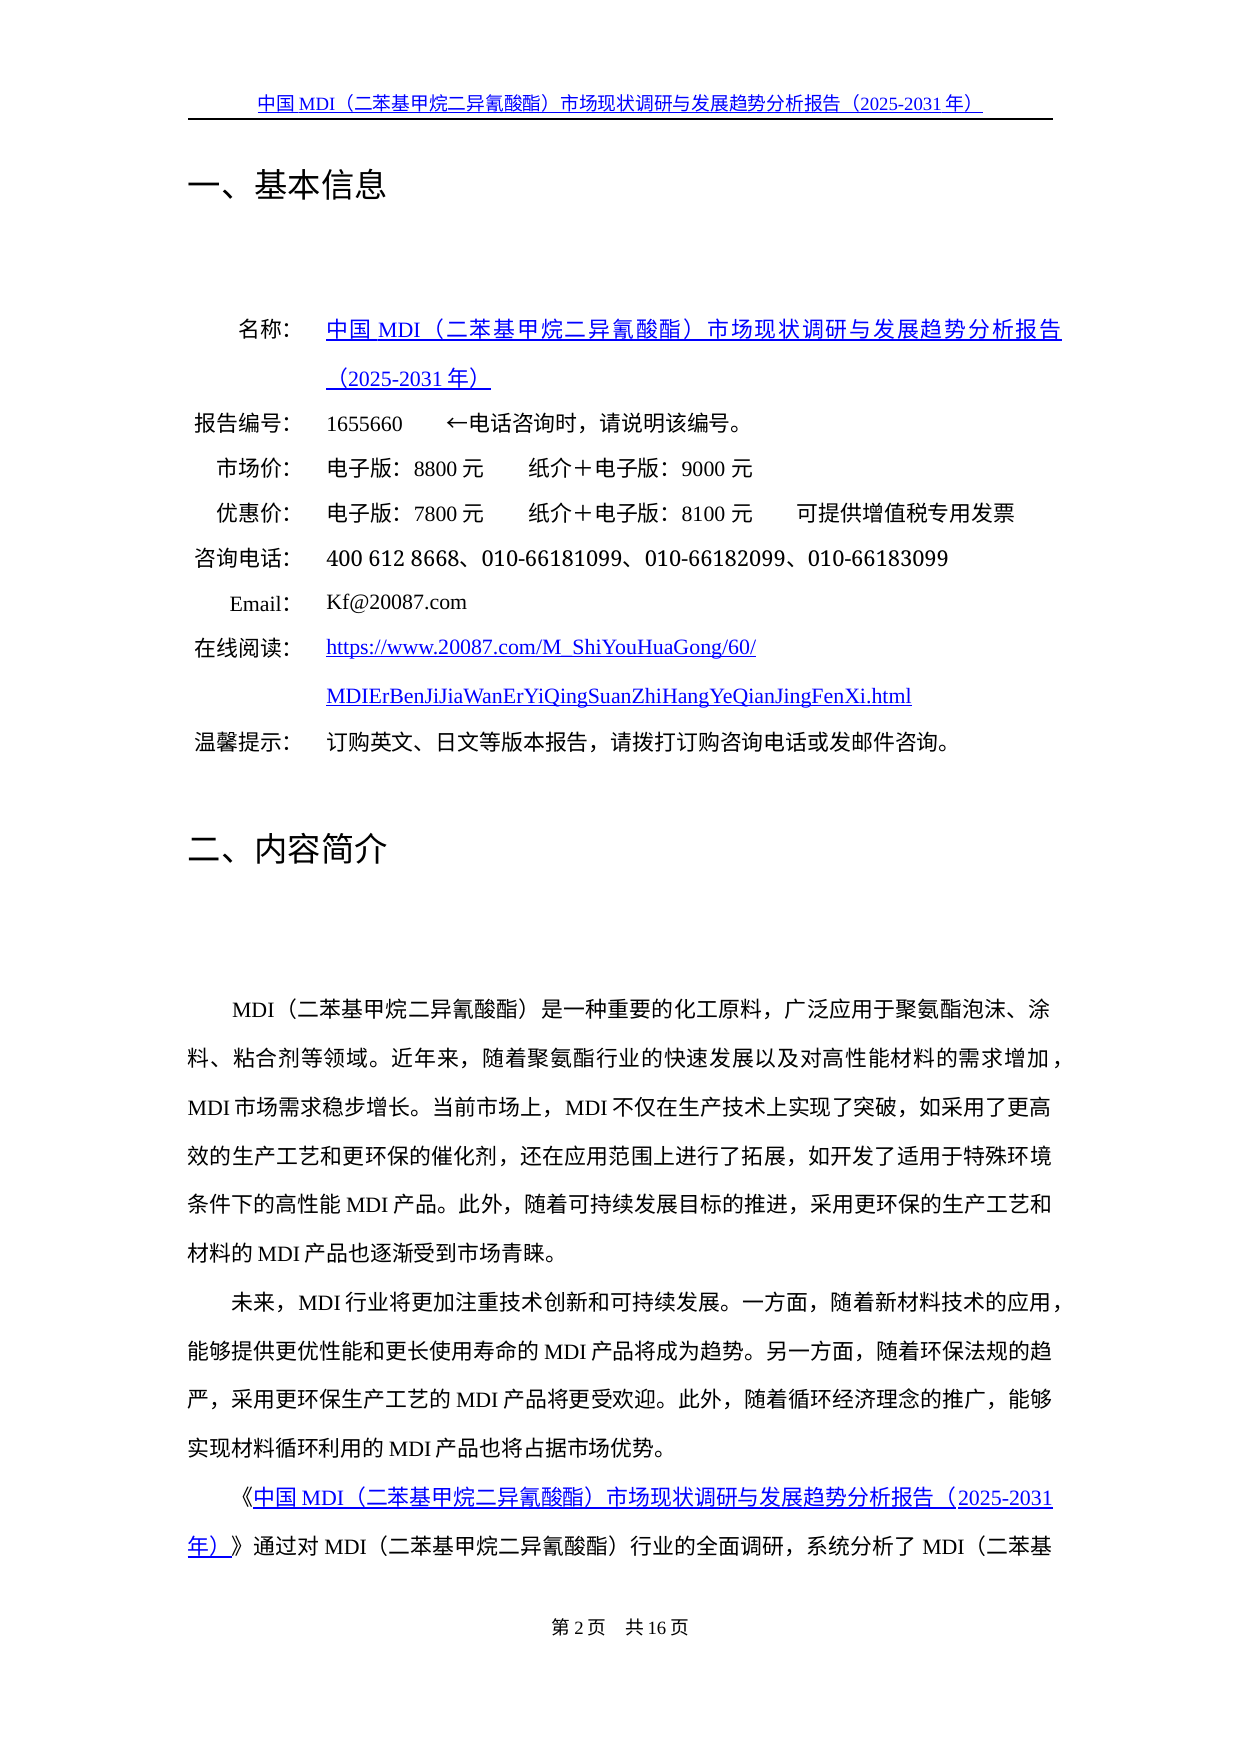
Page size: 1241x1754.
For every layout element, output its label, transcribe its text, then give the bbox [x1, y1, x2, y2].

table_cell 咨询电话： [167, 540, 315, 585]
table_header 中国MDI（二苯基甲烷二异氰酸酯）市场现状调研与发展趋势分析报告（2025-2031年） [315, 312, 1073, 405]
table_cell 温馨提示： [167, 724, 315, 769]
table_header 名称： [167, 312, 315, 405]
table_cell [315, 630, 1073, 724]
table_cell 电子版：8800 元 纸介＋电子版：9000 元 [315, 450, 1073, 495]
table_cell 报告编号： [167, 405, 315, 450]
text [187, 992, 1053, 1561]
title 二、内容简介 [187, 814, 1053, 879]
table_cell 1655660 ←电话咨询时，请说明该编号。 [315, 405, 1073, 450]
table_cell 在线阅读： [167, 630, 315, 724]
table_cell 市场价： [167, 450, 315, 495]
table_cell 400 612 8668、010-66181099、010-66182099、010-66183099 [315, 540, 1073, 585]
table_cell 订购英文、日文等版本报告，请拨打订购咨询电话或发邮件咨询。 [315, 724, 1073, 769]
table_cell 优惠价： [167, 495, 315, 540]
table_cell 电子版：7800 元 纸介＋电子版：8100 元 可提供增值税专用发票 [315, 495, 1073, 540]
title 一、基本信息 [187, 150, 1053, 215]
table_cell Kf@20087.com [315, 585, 1073, 630]
table_cell Email： [167, 585, 315, 630]
